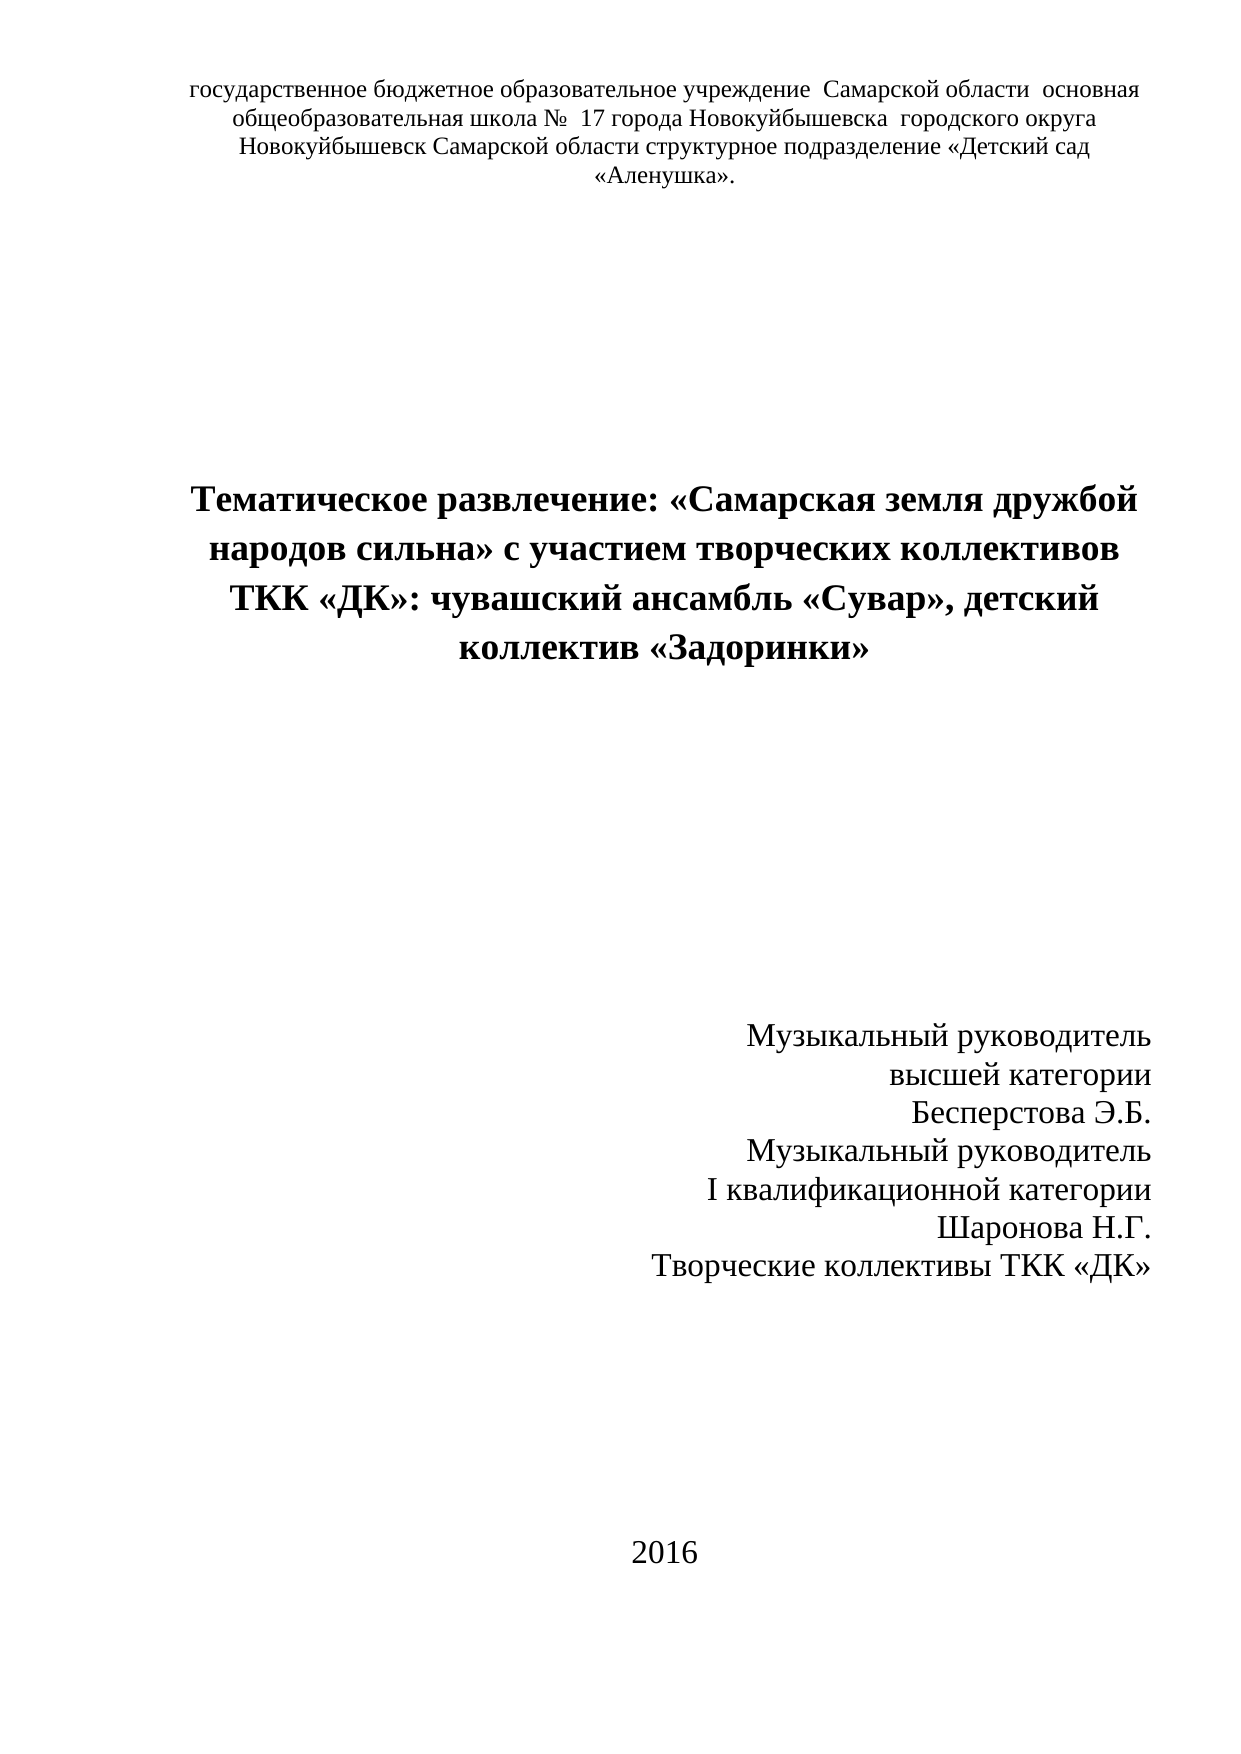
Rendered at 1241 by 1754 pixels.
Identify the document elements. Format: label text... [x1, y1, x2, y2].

text Бесперстова Э.Б. [177, 1092, 1152, 1130]
text Шаронова Н.Г. [177, 1207, 1152, 1245]
text I квалификационной категории [177, 1169, 1152, 1207]
text 2016 [177, 1533, 1152, 1571]
text государственное бюджетное образовательное учреждение Самарской области основная общеобразовательная школа № 17 города Новокуйбышевска городского округа Новокуйбышевск Самарской области структурное подразделение «Детский сад «Аленушка». [177, 74, 1152, 189]
text Музыкальный руководитель [177, 1015, 1152, 1054]
text Музыкальный руководитель [177, 1130, 1152, 1169]
text высшей категории [177, 1054, 1152, 1092]
text Творческие коллективы ТКК «ДК» [177, 1245, 1152, 1284]
text Тематическое развлечение: «Самарская земля дружбой народов сильна» с участием творческих коллективов ТКК «ДК»: чувашский ансамбль «Сувар», детский коллектив «Задоринки» [177, 476, 1152, 668]
